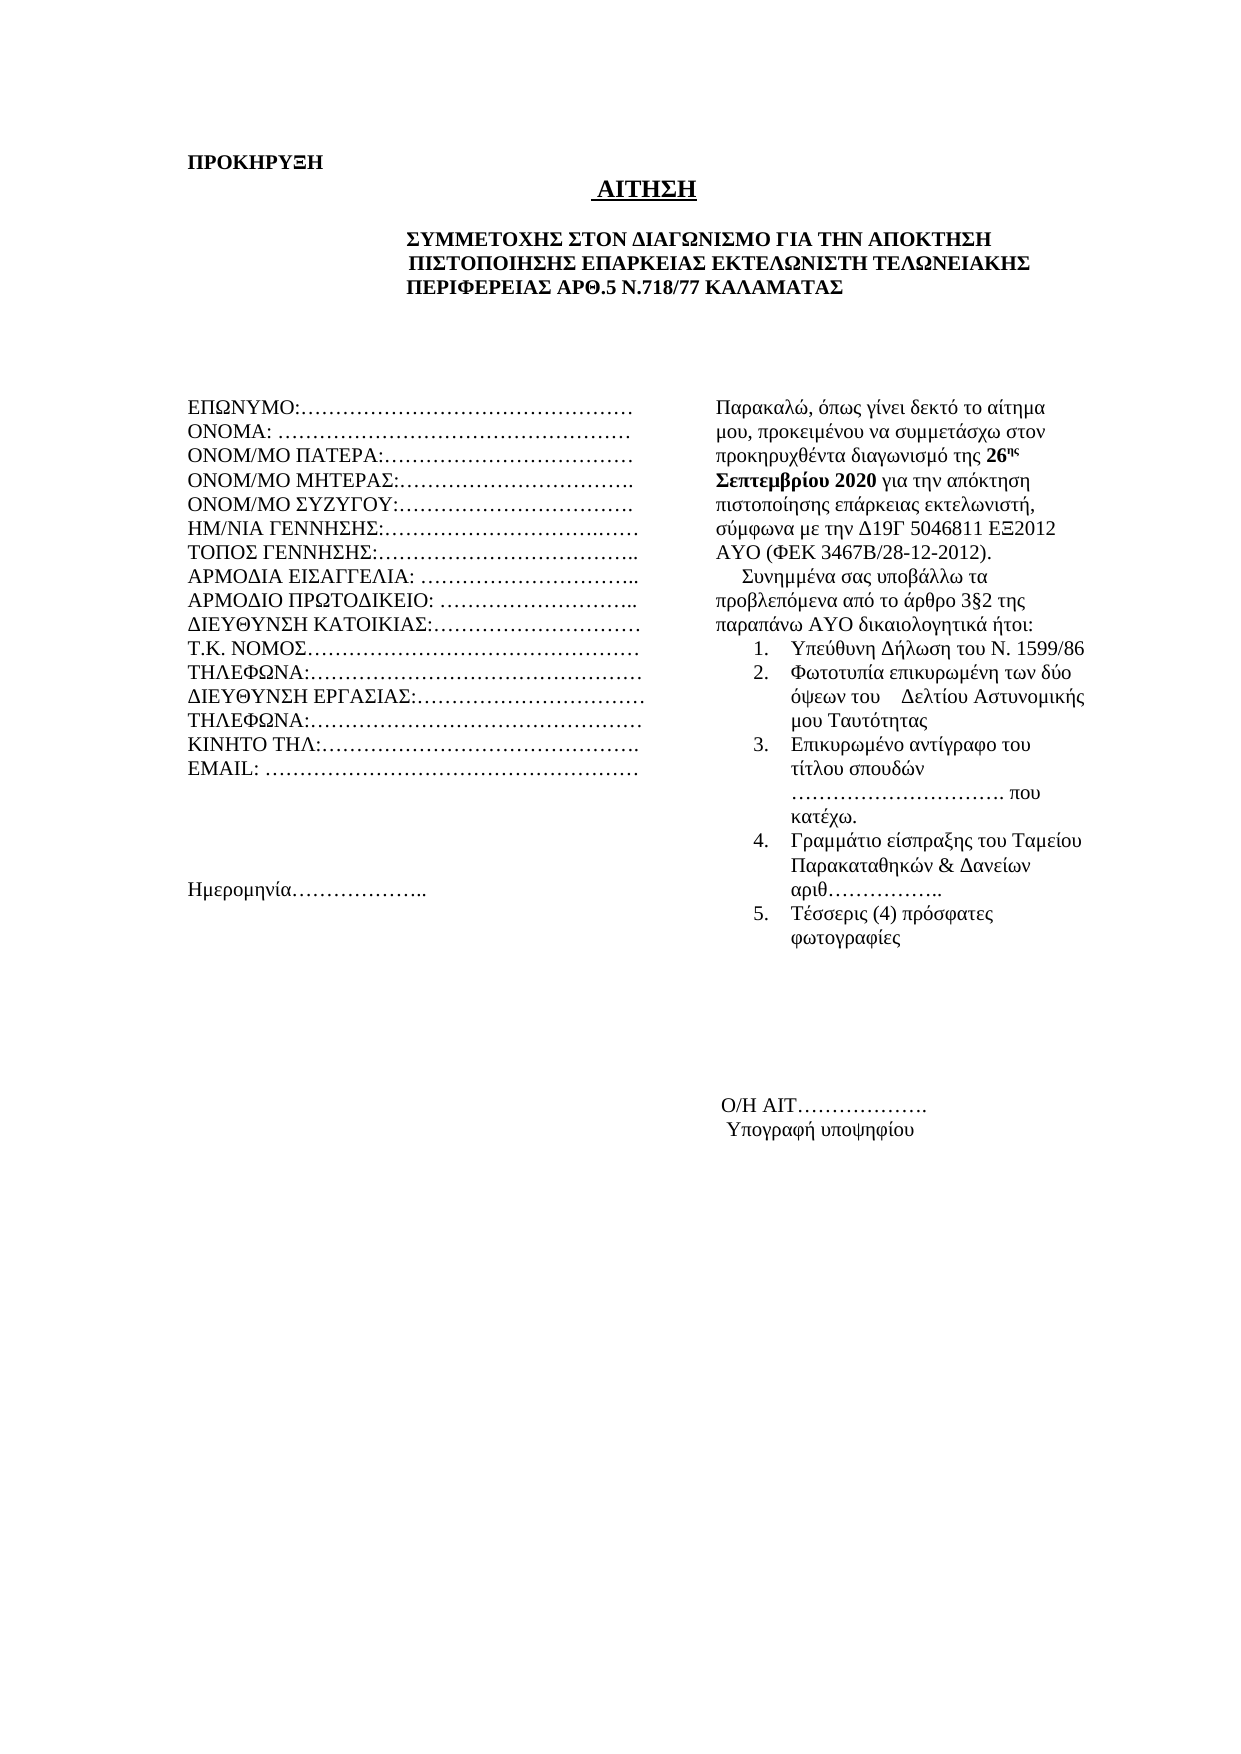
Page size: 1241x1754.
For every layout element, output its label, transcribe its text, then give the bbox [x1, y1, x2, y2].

text ΣΥΜΜΕΤΟΧΗΣ ΣΤΟΝ ΔΙΑΓΩΝΙΣΜΟ ΓΙΑ ΤΗΝ ΑΠΟΚΤΗΣΗ [187, 227, 1053, 251]
table_header Παρακαλώ, όπως γίνει δεκτό το αίτημα μου, προκειμένου να συμμετάσχω στον προκηρυχθέντα διαγωνισμό της 26ης Σεπτεμβρίου 2020 για την απόκτηση πιστοποίησης επάρκειας εκτελωνιστή, σύμφωνα με την Δ19Γ 5046811 ΕΞ2012 ΑΥΟ (ΦΕΚ 3467Β/28-12-2012). Συνημμένα σας υποβάλλω τα προβλεπόμενα από το άρθρο 3§2 της παραπάνω ΑΥΟ δικαιολογητικά ήτοι: Υπεύθυνη Δήλωση του Ν. 1599/86 Φωτοτυπία επικυρωμένη των δύο όψεων του Δελτίου Αστυνομικής μου Ταυτότητας Επικυρωμένο αντίγραφο του τίτλου σπουδών …………………………. που κατέχω. Γραμμάτιο είσπραξης του Ταμείου Παρακαταθηκών & Δανείων αριθ…………….. Τέσσερις (4) πρόσφατες φωτογραφίες O/H ΑΙΤ………………. Υπογραφή υποψηφίου [704, 395, 1097, 1382]
text ΠΕΡΙΦΕΡΕΙΑΣ ΑΡΘ.5 Ν.718/77 ΚΑΛΑΜΑΤΑΣ [187, 275, 1053, 299]
table_header ΕΠΩΝΥΜΟ:………………………………………… ΟΝΟΜΑ: …………………………………………… ΟΝΟΜ/ΜΟ ΠΑΤΕΡΑ:……………………………… ΟΝΟΜ/ΜΟ ΜΗΤΕΡΑΣ:……………………………. ΟΝΟΜ/ΜΟ ΣΥΖΥΓΟΥ:……………………………. ΗΜ/ΝΙΑ ΓΕΝΝΗΣΗΣ:………………………….…… ΤΟΠΟΣ ΓΕΝΝΗΣΗΣ:……………………………….. ΑΡΜΟΔΙΑ ΕΙΣΑΓΓΕΛΙΑ: ………………………….. ΑΡΜΟΔΙΟ ΠΡΩΤΟΔΙΚΕΙΟ: ……………………….. ΔΙΕΥΘΥΝΣΗ ΚΑΤΟΙΚΙΑΣ:………………………… Τ.Κ. ΝΟΜΟΣ………………………………………… ΤΗΛΕΦΩΝΑ:………………………………………… ΔΙΕΥΘΥΝΣΗ ΕΡΓΑΣΙΑΣ:…………………………… ΤΗΛΕΦΩΝΑ:………………………………………… ΚΙΝΗΤΟ ΤΗΛ:………………………………………. EMAIL: ……………………………………………… Ημερομηνία……………….. [176, 395, 704, 1382]
text ΠΙΣΤΟΠΟΙΗΣΗΣ ΕΠΑΡΚΕΙΑΣ ΕΚΤΕΛΩΝΙΣΤΗ ΤΕΛΩΝΕΙΑΚΗΣ [187, 251, 1053, 275]
text ΠΡΟΚΗΡΥΞΗ [187, 150, 1053, 174]
text ΑΙΤΗΣΗ [187, 174, 1053, 203]
